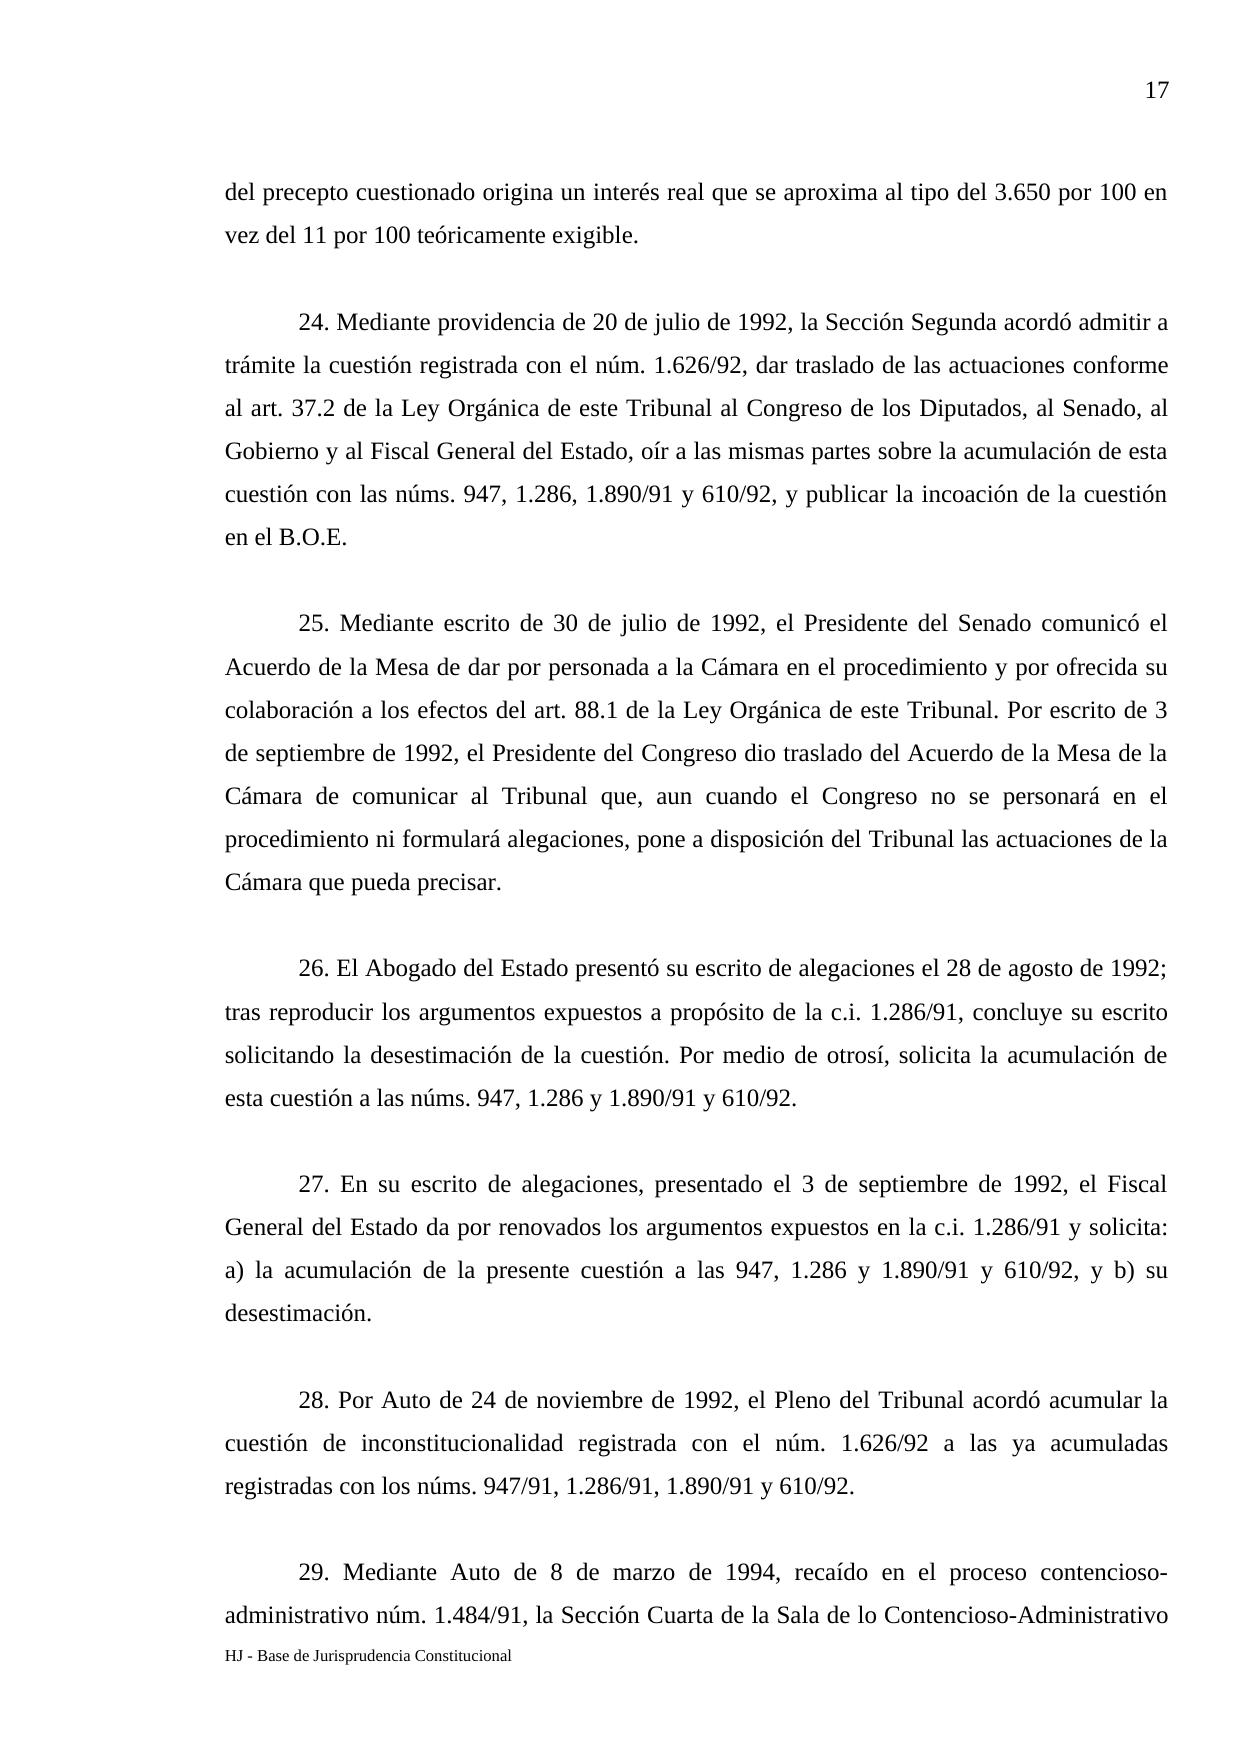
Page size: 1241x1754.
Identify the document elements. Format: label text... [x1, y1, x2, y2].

text 24. Mediante providencia de 20 de julio de 1992, la Sección Segunda acordó admitir a trámite la cuestión registrada con el núm. 1.626/92, dar traslado de las actuaciones conforme al art. 37.2 de la Ley Orgánica de este Tribunal al Congreso de los Diputados, al Senado, al Gobierno y al Fiscal General del Estado, oír a las mismas partes sobre la acumulación de esta cuestión con las núms. 947, 1.286, 1.890/91 y 610/92, y publicar la incoación de la cuestión en el B.O.E. [224, 307, 1169, 551]
text 27. En su escrito de alegaciones, presentado el 3 de septiembre de 1992, el Fiscal General del Estado da por renovados los argumentos expuestos en la c.i. 1.286/91 y solicita: a) la acumulación de la presente cuestión a las 947, 1.286 y 1.890/91 y 610/92, y b) su desestimación. [224, 1169, 1169, 1327]
text 28. Por Auto de 24 de noviembre de 1992, el Pleno del Tribunal acordó acumular la cuestión de inconstitucionalidad registrada con el núm. 1.626/92 a las ya acumuladas registradas con los núms. 947/91, 1.286/91, 1.890/91 y 610/92. [224, 1385, 1169, 1500]
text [224, 177, 1169, 249]
text 26. El Abogado del Estado presentó su escrito de alegaciones el 28 de agosto de 1992; tras reproducir los argumentos expuestos a propósito de la c.i. 1.286/91, concluye su escrito solicitando la desestimación de la cuestión. Por medio de otrosí, solicita la acumulación de esta cuestión a las núms. 947, 1.286 y 1.890/91 y 610/92. [224, 953, 1169, 1112]
text 25. Mediante escrito de 30 de julio de 1992, el Presidente del Senado comunicó el Acuerdo de la Mesa de dar por personada a la Cámara en el procedimiento y por ofrecida su colaboración a los efectos del art. 88.1 de la Ley Orgánica de este Tribunal. Por escrito de 3 de septiembre de 1992, el Presidente del Congreso dio traslado del Acuerdo de la Mesa de la Cámara de comunicar al Tribunal que, aun cuando el Congreso no se personará en el procedimiento ni formulará alegaciones, pone a disposición del Tribunal las actuaciones de la Cámara que pueda precisar. [224, 608, 1169, 896]
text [224, 1557, 1169, 1629]
